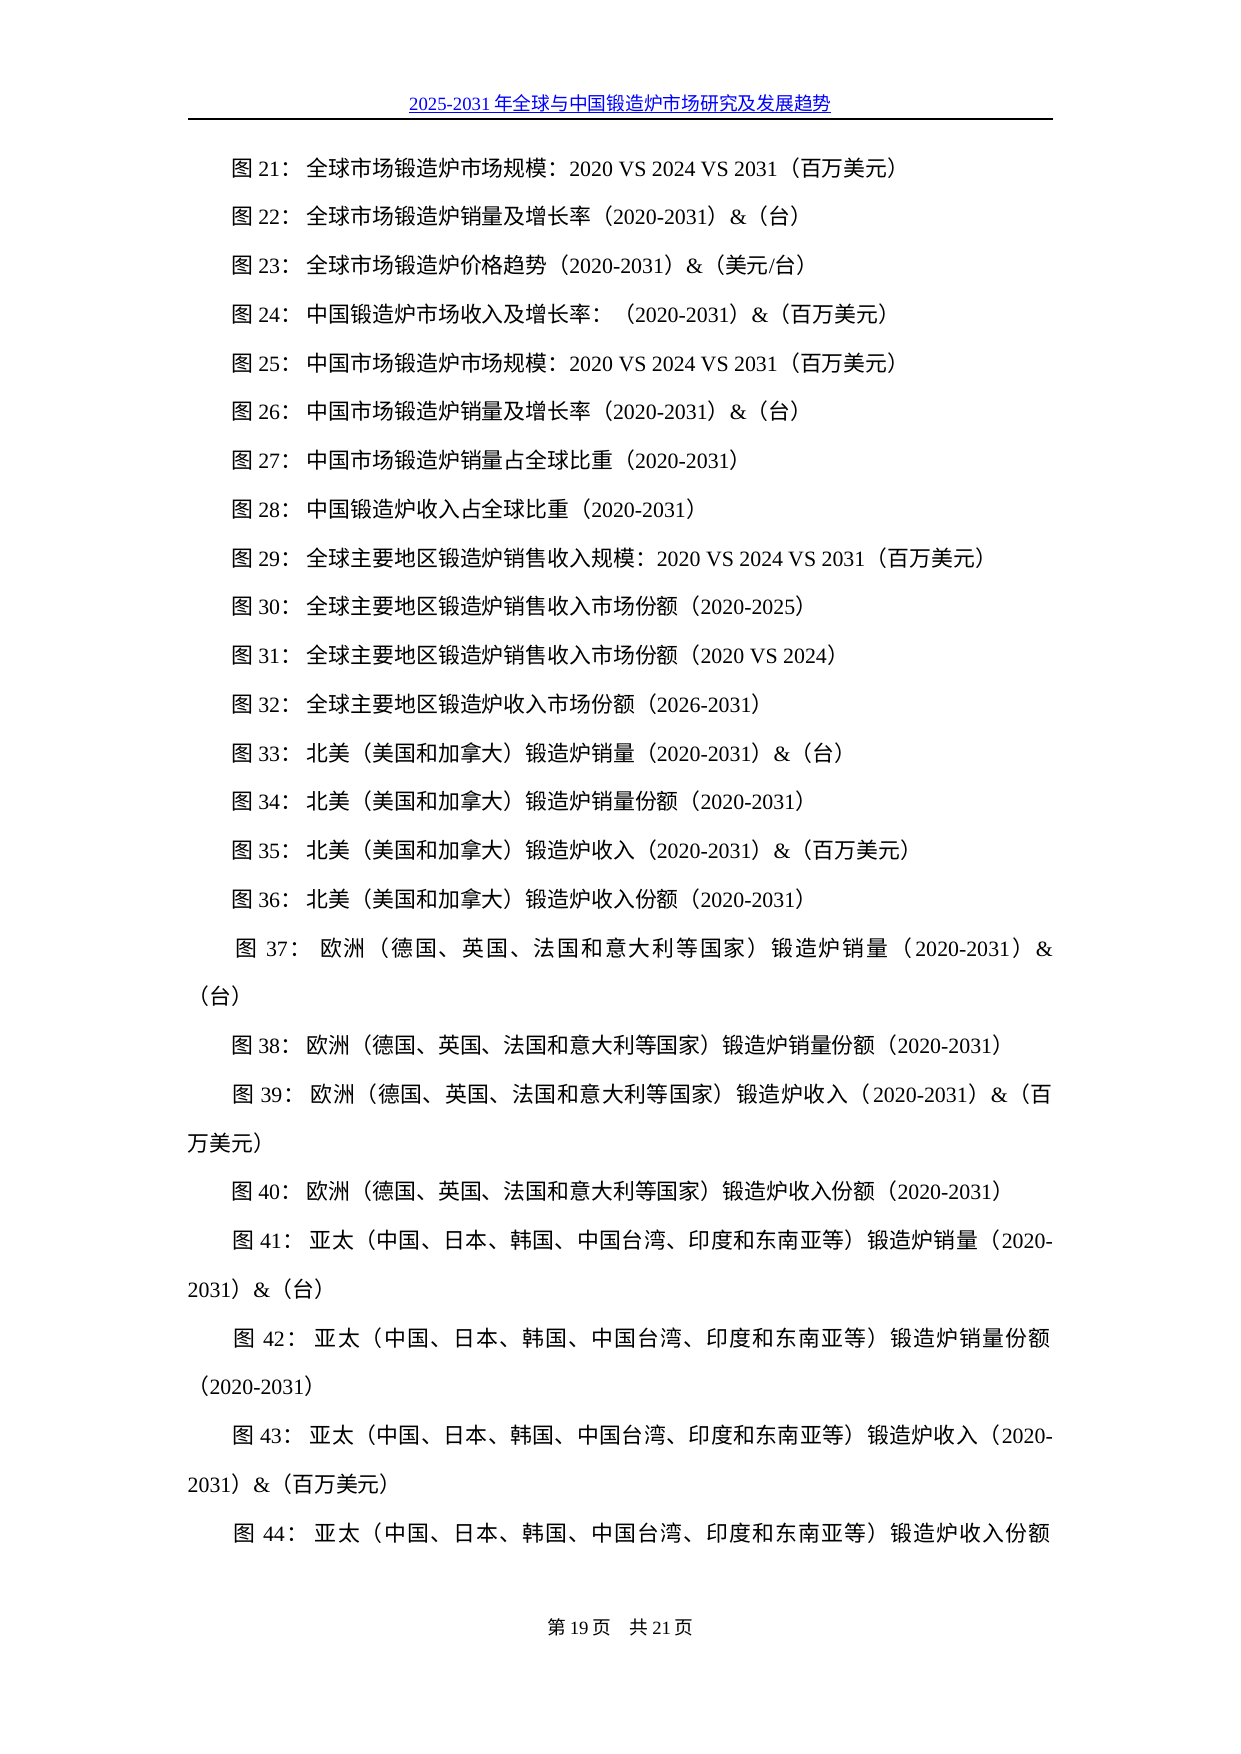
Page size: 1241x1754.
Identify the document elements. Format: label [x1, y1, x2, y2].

text [187, 150, 1053, 1548]
